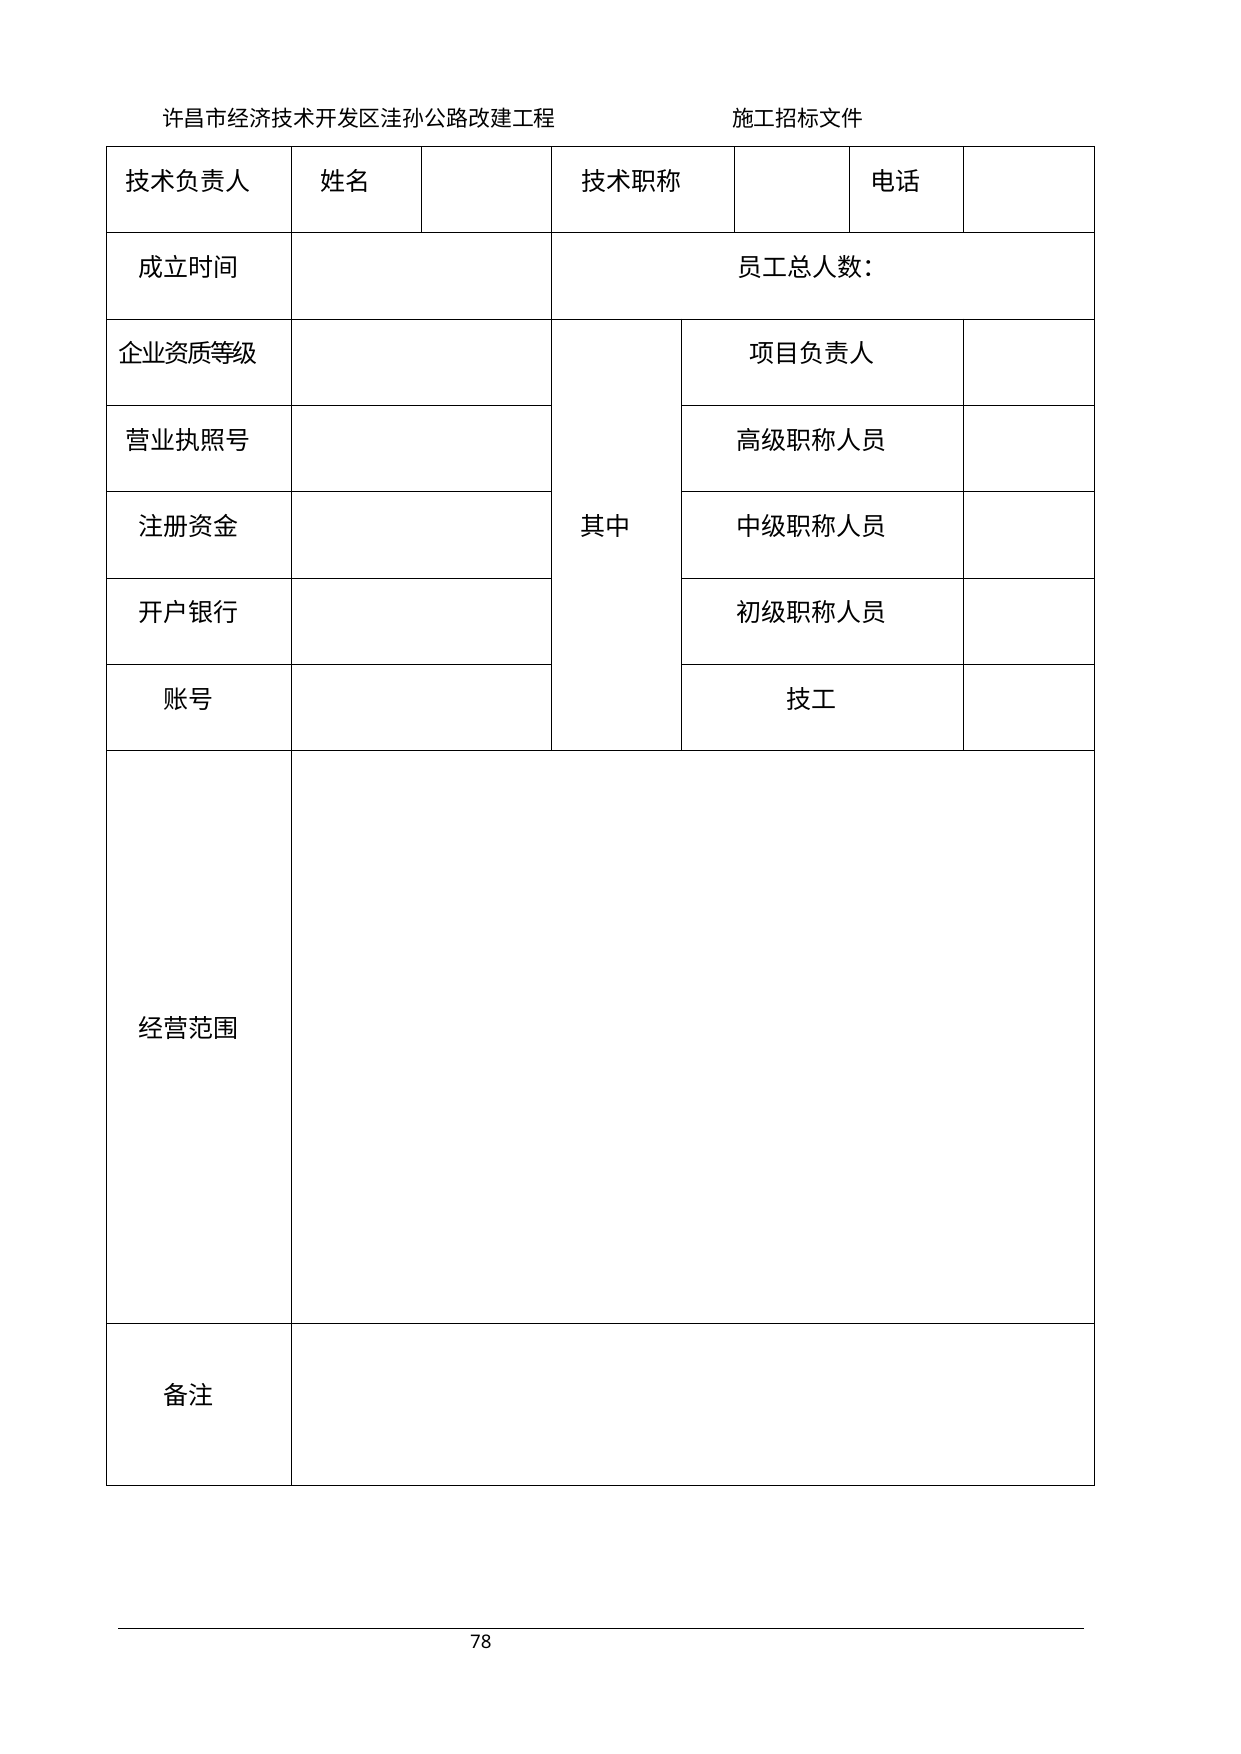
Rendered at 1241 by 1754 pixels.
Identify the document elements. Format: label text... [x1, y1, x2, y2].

table_cell [964, 320, 1094, 405]
table_cell 中级职称人员 [682, 492, 963, 577]
table_cell 初级职称人员 [682, 579, 963, 664]
table_cell [292, 406, 551, 491]
table_cell [964, 665, 1094, 750]
table_cell 高级职称人员 [682, 406, 963, 491]
table_cell 营业执照号 [107, 406, 291, 491]
table_cell [292, 751, 1094, 1322]
table_cell 姓名 [292, 147, 421, 232]
table_cell [964, 406, 1094, 491]
table_cell [964, 579, 1094, 664]
table_cell [292, 665, 551, 750]
table_cell [422, 147, 551, 232]
table_cell 员工总人数： [552, 233, 1094, 318]
table_cell 技术负责人 [107, 147, 291, 232]
table_cell [964, 147, 1094, 232]
table_cell [292, 320, 551, 405]
table_cell 注册资金 [107, 492, 291, 577]
table_cell [292, 579, 551, 664]
table_cell 账号 [107, 665, 291, 750]
table_cell 其中 [552, 320, 681, 750]
table_cell 开户银行 [107, 579, 291, 664]
table_cell 企业资质等级 [107, 320, 291, 405]
table_cell 经营范围 [107, 751, 291, 1322]
table_cell 成立时间 [107, 233, 291, 318]
table_cell [292, 492, 551, 577]
table_cell 项目负责人 [682, 320, 963, 405]
table_cell 备注 [107, 1324, 291, 1485]
table_cell [735, 147, 849, 232]
table_cell [292, 1324, 1094, 1485]
table_cell [292, 233, 551, 318]
table_cell 电话 [850, 147, 963, 232]
table_cell 技工 [682, 665, 963, 750]
table_cell 技术职称 [552, 147, 734, 232]
table_cell [964, 492, 1094, 577]
